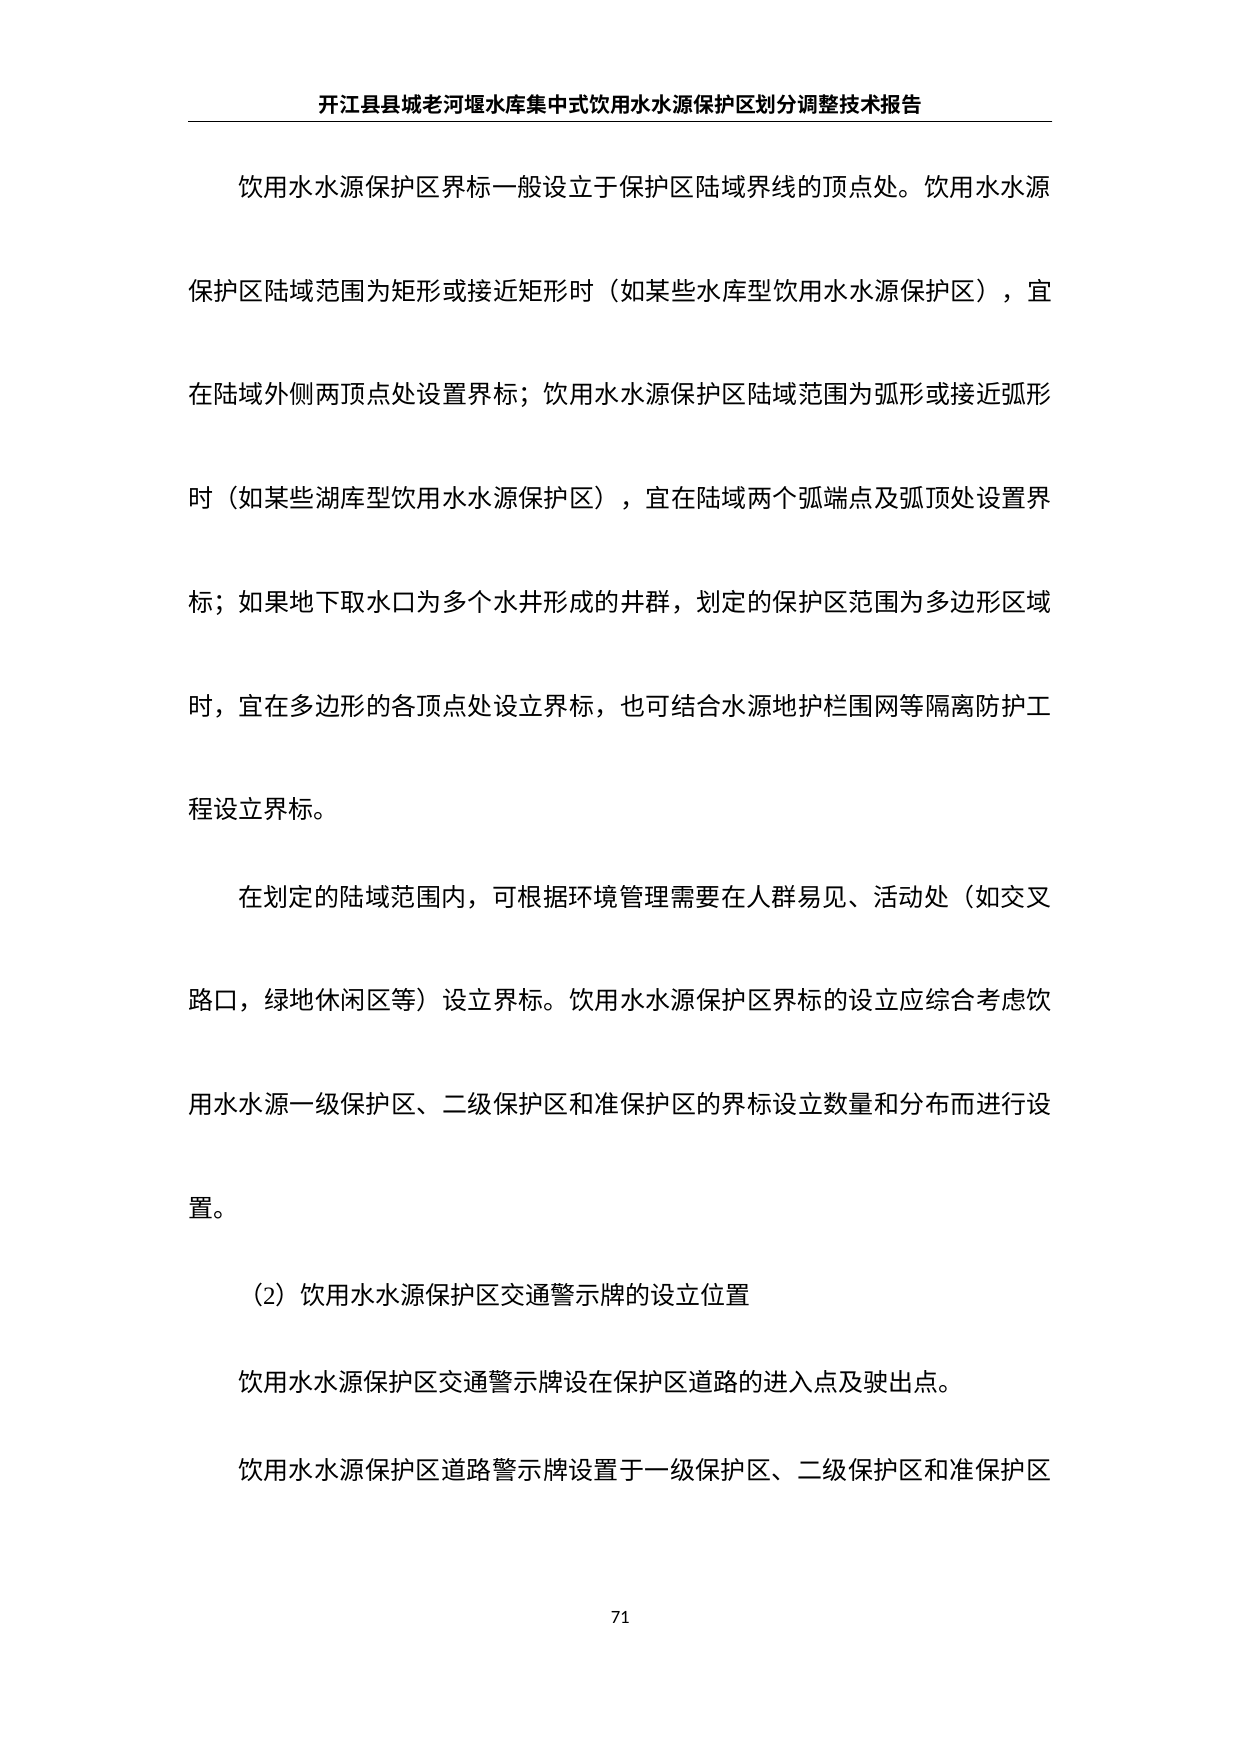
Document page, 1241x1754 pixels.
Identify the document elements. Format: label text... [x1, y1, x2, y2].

text （2）饮用水水源保护区交通警示牌的设立位置 [188, 1259, 1052, 1328]
text 在划定的陆域范围内，可根据环境管理需要在人群易见、活动处（如交叉路口，绿地休闲区等）设立界标。饮用水水源保护区界标的设立应综合考虑饮用水水源一级保护区、二级保护区和准保护区的界标设立数量和分布而进行设置。 [188, 861, 1052, 1241]
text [188, 1434, 1052, 1503]
text 饮用水水源保护区交通警示牌设在保护区道路的进入点及驶出点。 [188, 1346, 1052, 1416]
text 饮用水水源保护区界标一般设立于保护区陆域界线的顶点处。饮用水水源保护区陆域范围为矩形或接近矩形时（如某些水库型饮用水水源保护区），宜在陆域外侧两顶点处设置界标；饮用水水源保护区陆域范围为弧形或接近弧形时（如某些湖库型饮用水水源保护区），宜在陆域两个弧端点及弧顶处设置界标；如果地下取水口为多个水井形成的井群，划定的保护区范围为多边形区域时，宜在多边形的各顶点处设立界标，也可结合水源地护栏围网等隔离防护工程设立界标。 [188, 151, 1052, 842]
